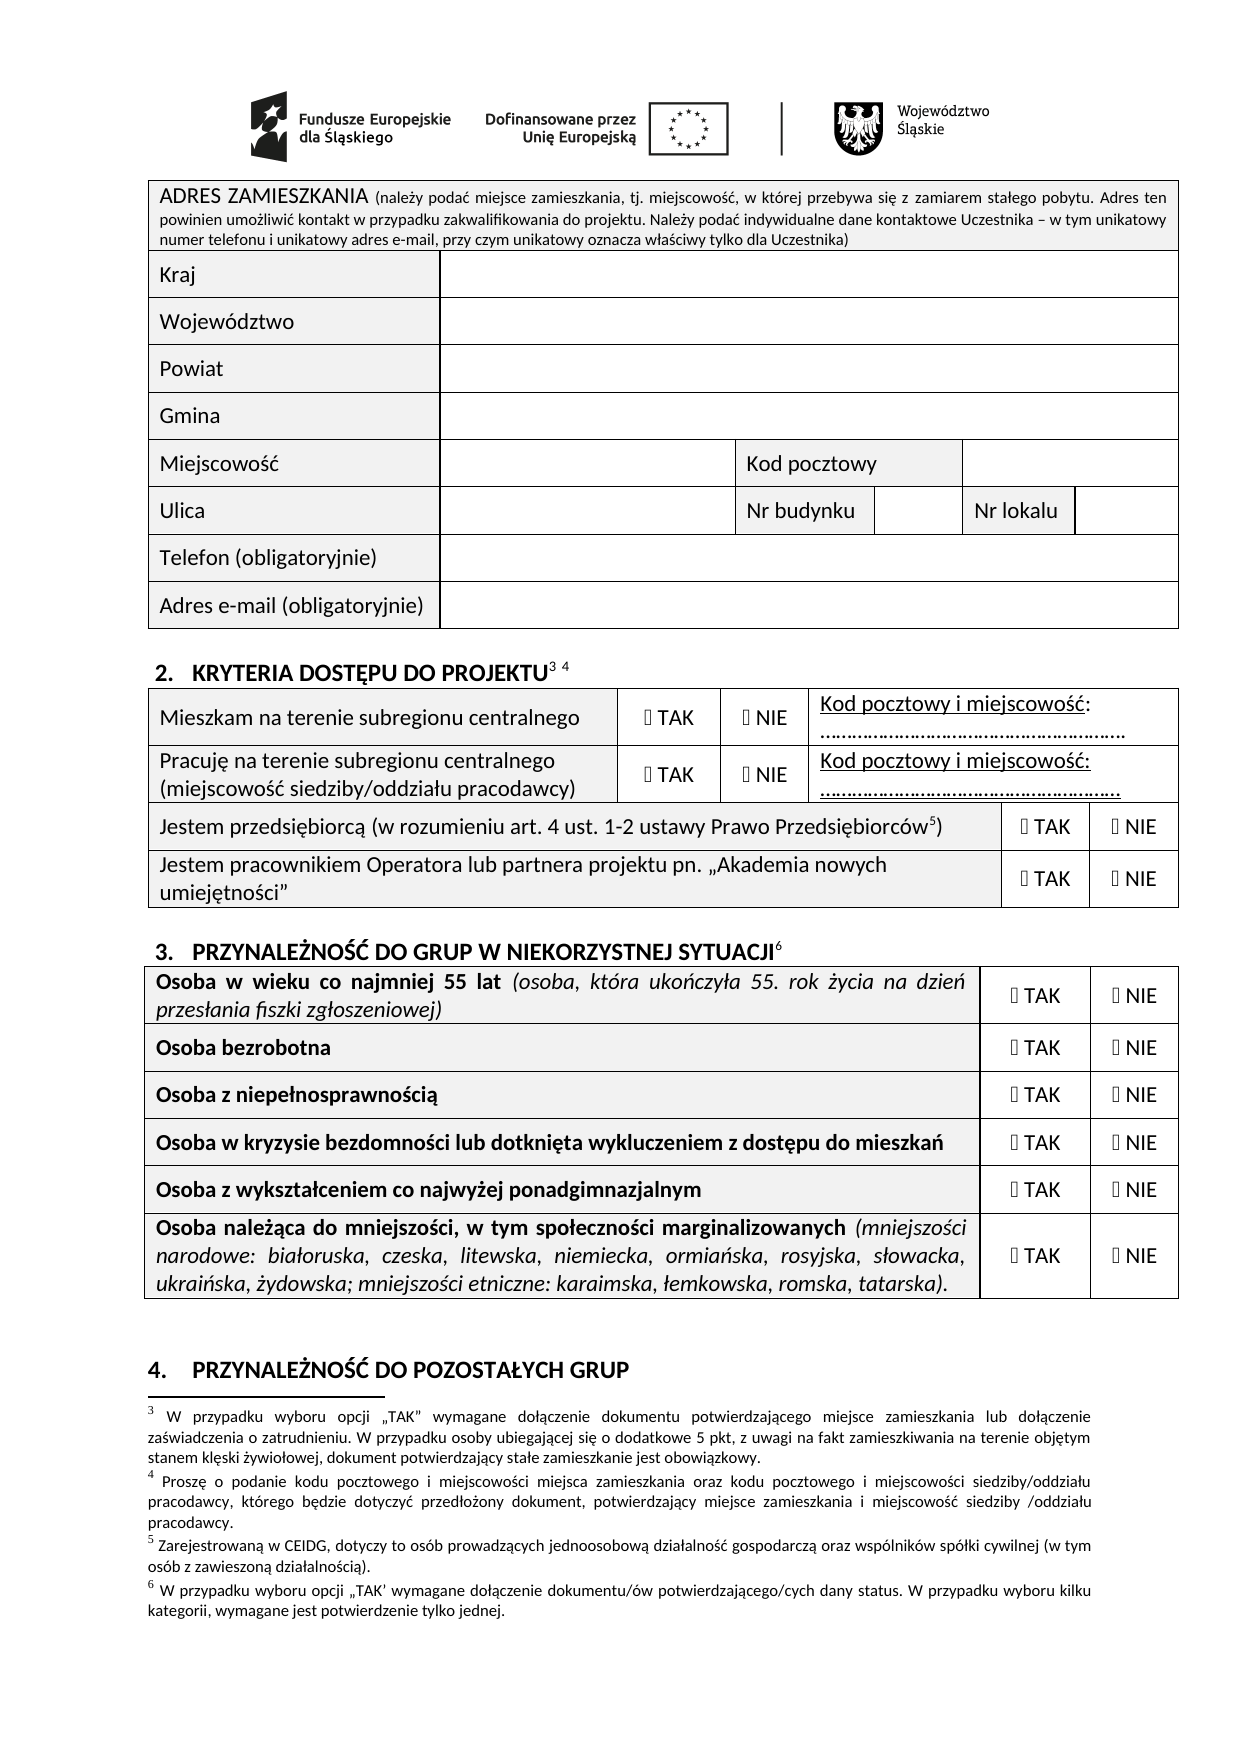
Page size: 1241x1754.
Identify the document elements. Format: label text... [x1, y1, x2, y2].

table_cell NIE [1091, 1214, 1178, 1297]
table_cell TAK [981, 1072, 1090, 1118]
table_cell Gmina [149, 393, 439, 439]
table_cell [1076, 487, 1178, 533]
table_cell [441, 582, 1178, 628]
table_cell NIE [1091, 1024, 1178, 1071]
picture [233, 73, 1007, 180]
table_header Kod pocztowy i miejscowość: …………………………………………………. [809, 689, 1178, 745]
table_cell NIE [1090, 851, 1178, 907]
table_cell TAK [618, 746, 720, 802]
table_cell NIE [721, 746, 808, 802]
table_cell TAK [1002, 803, 1089, 849]
table_cell Telefon (obligatoryjnie) [149, 535, 439, 581]
table_header Osoba w wieku co najmniej 55 lat (osoba, która ukończyła 55. rok życia na dzień przesłania fiszki zgłoszeniowej) [145, 967, 979, 1023]
table_cell Powiat [149, 345, 439, 392]
table_header TAK [618, 689, 720, 745]
table_cell TAK [981, 1214, 1090, 1297]
table_cell [441, 487, 735, 533]
table_cell Osoba z niepełnosprawnością [145, 1072, 979, 1118]
table_header Mieszkam na terenie subregionu centralnego [149, 689, 617, 745]
table_cell [441, 251, 1178, 297]
table_cell [963, 440, 1178, 486]
table_cell TAK [981, 1119, 1090, 1165]
list PRZYNALEŻNOŚĆ DO POZOSTAŁYCH GRUP [148, 1354, 1122, 1385]
table_cell NIE [1090, 803, 1178, 849]
table_cell [441, 345, 1178, 392]
table_cell Pracuję na terenie subregionu centralnego (miejscowość siedziby/oddziału pracodawcy) [149, 746, 617, 802]
table_cell Województwo [149, 298, 439, 344]
table_header NIE [1091, 967, 1178, 1023]
table_cell NIE [1091, 1119, 1178, 1165]
table_cell Nr budynku [736, 487, 874, 533]
table_cell [441, 393, 1178, 439]
table_header NIE [721, 689, 808, 745]
table_cell TAK [981, 1166, 1090, 1212]
table_cell Osoba bezrobotna [145, 1024, 979, 1071]
table_cell Osoba z wykształceniem co najwyżej ponadgimnazjalnym [145, 1166, 979, 1212]
table_cell Osoba w kryzysie bezdomności lub dotknięta wykluczeniem z dostępu do mieszkań [145, 1119, 979, 1165]
table_cell [875, 487, 962, 533]
table_cell Kod pocztowy i miejscowość: ………………………………………………… [809, 746, 1178, 802]
table_cell Ulica [149, 487, 439, 533]
table_header TAK [981, 967, 1090, 1023]
table_cell [441, 298, 1178, 344]
list PRZYNALEŻNOŚĆ DO GRUP W NIEKORZYSTNEJ SYTUACJI [154, 936, 1122, 966]
table_cell ADRES ZAMIESZKANIA (należy podać miejsce zamieszkania, tj. miejscowość, w której przebywa się z zamiarem stałego pobytu. Adres ten powinien umożliwić kontakt w przypadku zakwalifikowania do projektu. Należy podać indywidualne dane kontaktowe Uczestnika – w tym unikatowy numer telefonu i unikatowy adres e-mail, przy czym unikatowy oznacza właściwy tylko dla Uczestnika) [149, 181, 1178, 250]
table_cell NIE [1091, 1166, 1178, 1212]
table_cell TAK [1002, 851, 1089, 907]
table_cell Kod pocztowy [736, 440, 962, 486]
table_cell Nr lokalu [963, 487, 1074, 533]
table_cell Adres e-mail (obligatoryjnie) [149, 582, 439, 628]
table_cell NIE [1091, 1072, 1178, 1118]
list KRYTERIA DOSTĘPU DO PROJEKTU [154, 657, 1122, 688]
table_cell Jestem przedsiębiorcą (w rozumieniu art. 4 ust. 1-2 ustawy Prawo Przedsiębiorców) [149, 803, 1001, 849]
table_cell [441, 535, 1178, 581]
table_cell Kraj [149, 251, 439, 297]
table_cell TAK [981, 1024, 1090, 1071]
table_cell Miejscowość [149, 440, 439, 486]
table_cell Jestem pracownikiem Operatora lub partnera projektu pn. „Akademia nowych umiejętności” [149, 851, 1001, 907]
table_cell Osoba należąca do mniejszości, w tym społeczności marginalizowanych (mniejszości narodowe: białoruska, czeska, litewska, niemiecka, ormiańska, rosyjska, słowacka, ukraińska, żydowska; mniejszości etniczne: karaimska, łemkowska, romska, tatarska). [145, 1214, 979, 1297]
table_cell [441, 440, 735, 486]
